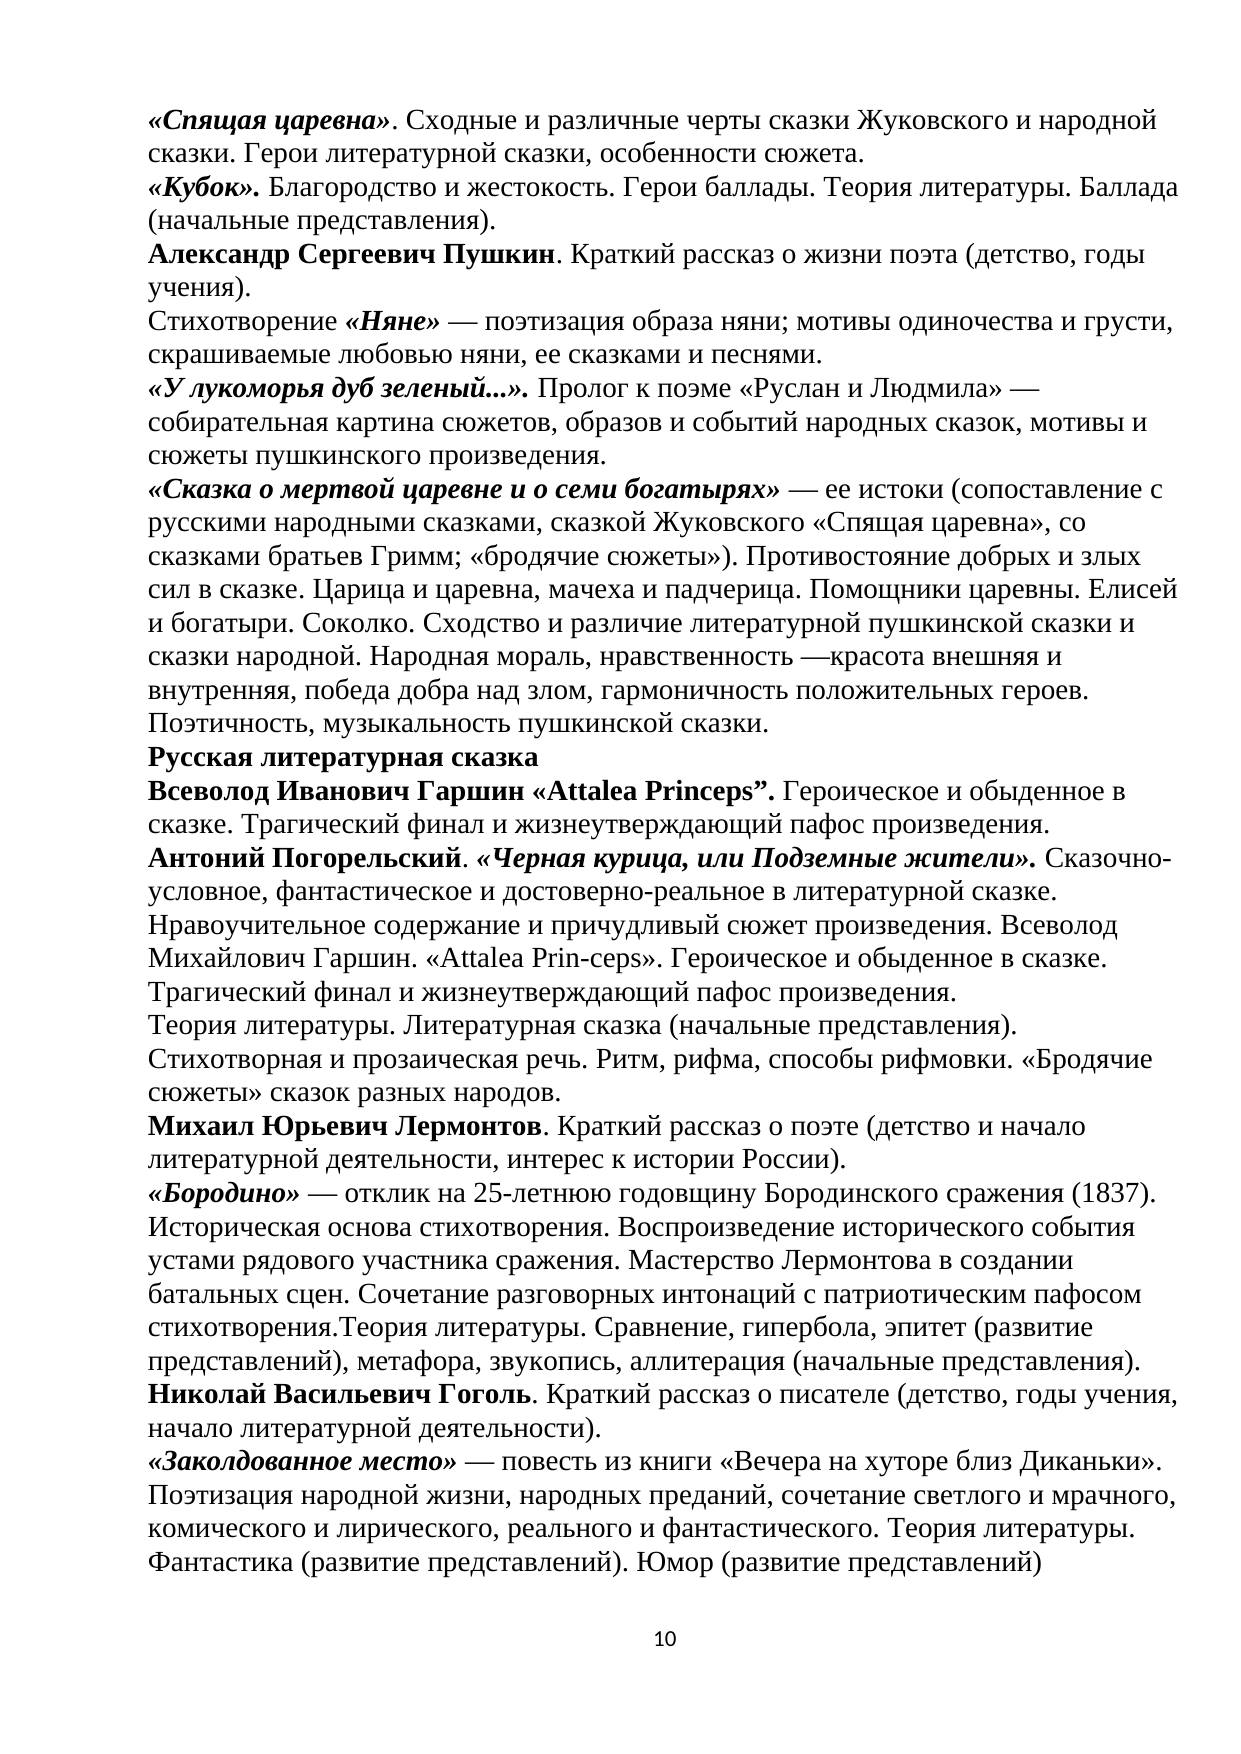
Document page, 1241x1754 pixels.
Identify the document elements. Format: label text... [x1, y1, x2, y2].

text Михаил Юрьевич Лермонтов. Краткий рассказ о поэте (детство и начало литературной деятельности, интерес к истории России). [148, 1108, 1181, 1175]
text Теория литературы. Литературная сказка (начальные представления). Стихотворная и прозаическая речь. Ритм, рифма, способы рифмовки. «Бродячие сюжеты» сказок разных народов. [148, 1007, 1181, 1108]
text Александр Сергеевич Пушкин. Краткий рассказ о жизни поэта (детство, годы учения). [148, 236, 1181, 303]
text «Заколдованное место» — повесть из книги «Вечера на хуторе близ Диканьки». Поэтизация народной жизни, народных преданий, сочетание светлого и мрачного, комического и лирического, реального и фантастического. Теория литературы. Фантастика (развитие представлений). Юмор (развитие представлений) [148, 1443, 1181, 1578]
text «Спящая царевна». Сходные и различные черты сказки Жуковского и народной сказки. Герои литературной сказки, особенности сюжета. [148, 102, 1181, 169]
text Стихотворение «Няне» — поэтизация образа няни; мотивы одиночества и грусти, скрашиваемые любовью няни, ее сказками и песнями. [148, 303, 1181, 370]
text Антоний Погорельский. «Черная курица, или Подземные жители». Сказочно-условное, фантастическое и достоверно-реальное в литературной сказке. Нравоучительное содержание и причудливый сюжет произведения. Всеволод Михайлович Гаршин. «Attalea Prin-ceps». Героическое и обыденное в сказке. Трагический финал и жизнеутверждающий пафос произведения. [148, 840, 1181, 1007]
text «Бородино» — отклик на 25-летнюю годовщину Бородинского сражения (1837). Историческая основа стихотворения. Воспроизведение исторического события устами рядового участника сражения. Мастерство Лермонтова в создании батальных сцен. Сочетание разговорных интонаций с патриотическим пафосом стихотворения.Теория литературы. Сравнение, гипербола, эпитет (развитие представлений), метафора, звукопись, аллитерация (начальные представления). [148, 1175, 1181, 1376]
text «Кубок». Благородство и жестокость. Герои баллады. Теория литературы. Баллада (начальные представления). [148, 169, 1181, 236]
text «Сказка о мертвой царевне и о семи богатырях» — ее истоки (сопоставление с русскими народными сказками, сказкой Жуковского «Спящая царевна», со сказками братьев Гримм; «бродячие сюжеты»). Противостояние добрых и злых сил в сказке. Царица и царевна, мачеха и падчерица. Помощники царевны. Елисей и богатыри. Соколко. Сходство и различие литературной пушкинской сказки и сказки народной. Народная мораль, нравственность —красота внешняя и внутренняя, победа добра над злом, гармоничность положительных героев. Поэтичность, музыкальность пушкинской сказки. [148, 471, 1181, 739]
text Русская литературная сказка [148, 739, 1181, 773]
text «У лукоморья дуб зеленый...». Пролог к поэме «Руслан и Людмила» — собирательная картина сюжетов, образов и событий народных сказок, мотивы и сюжеты пушкинского произведения. [148, 370, 1181, 471]
text Всеволод Иванович Гаршин «Attalea Princeps”. Героическое и обыденное в сказке. Трагический финал и жизнеутверждающий пафос произведения. [148, 773, 1181, 840]
text Николай Васильевич Гоголь. Краткий рассказ о писателе (детство, годы учения, начало литературной деятельности). [148, 1376, 1181, 1443]
